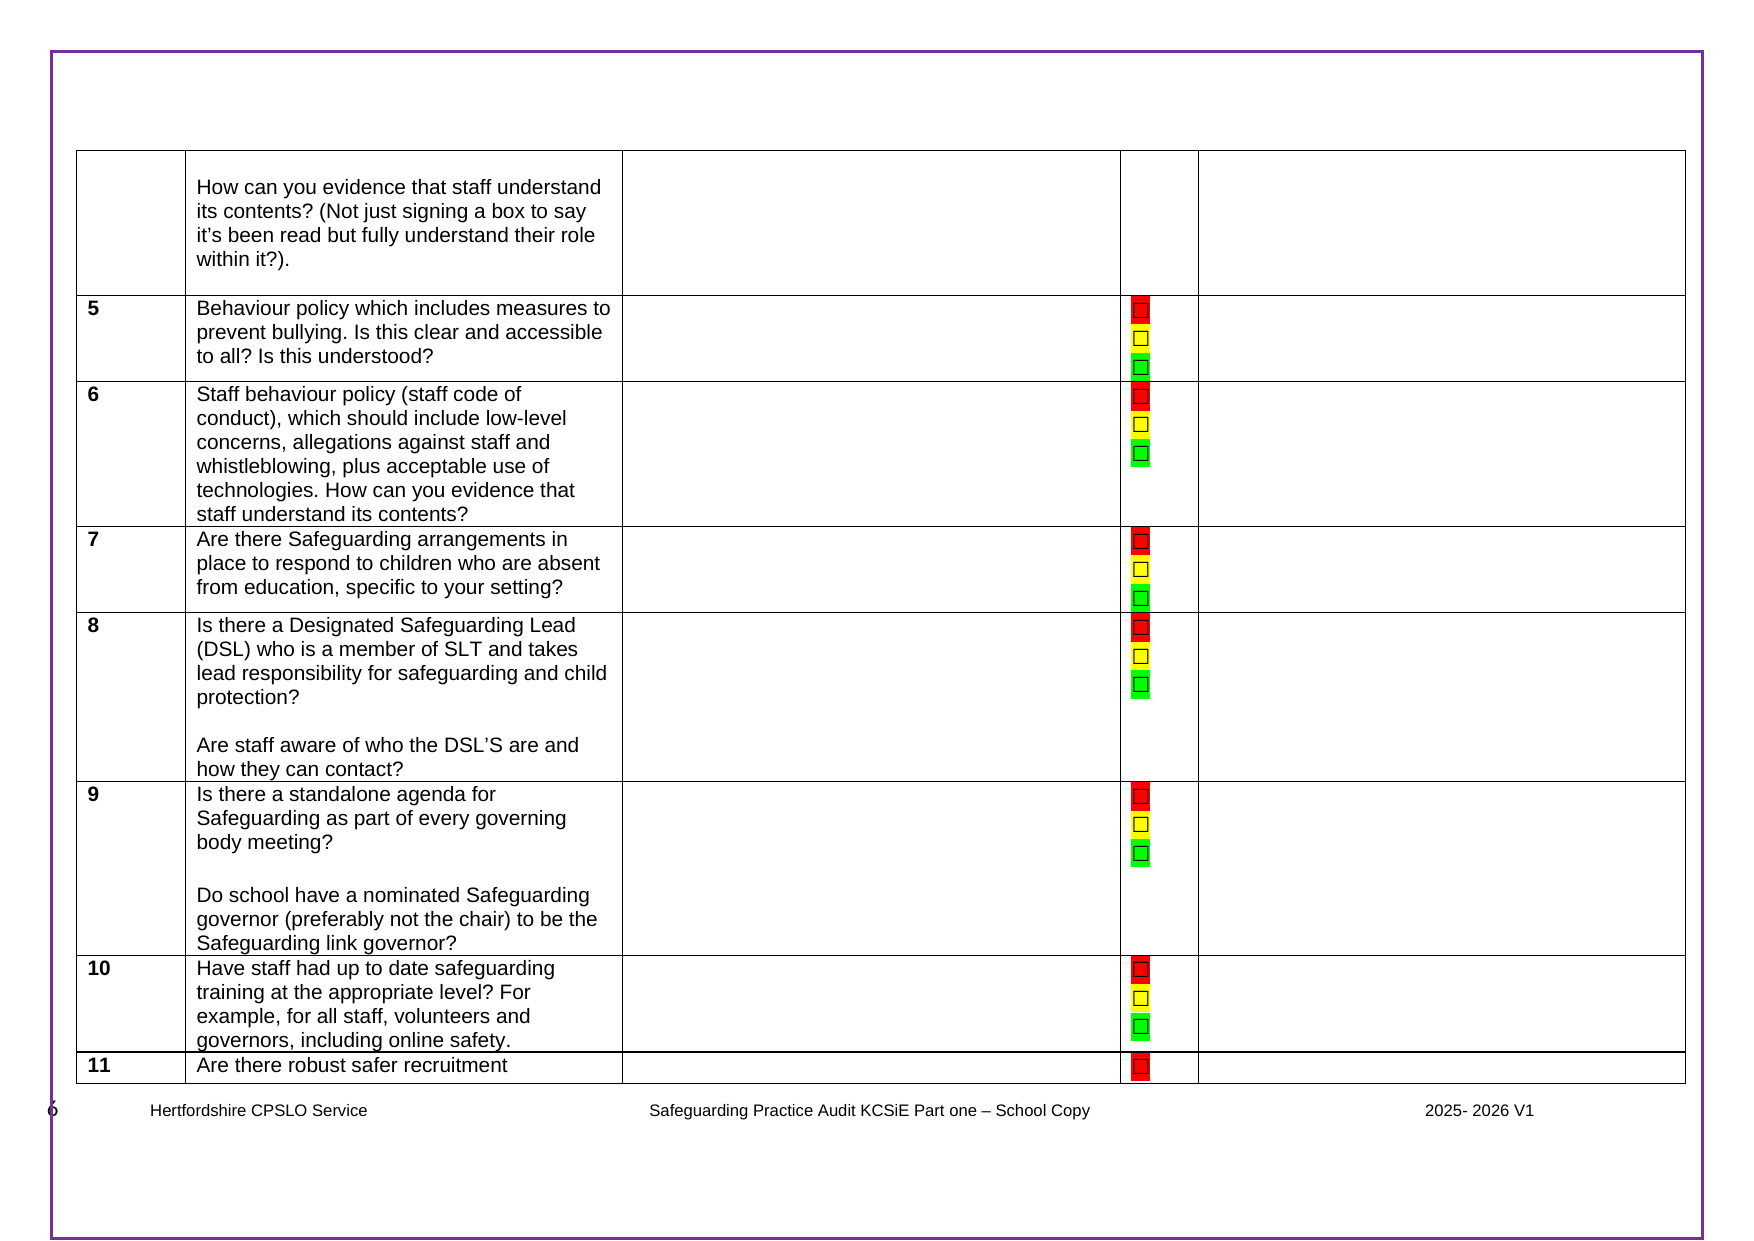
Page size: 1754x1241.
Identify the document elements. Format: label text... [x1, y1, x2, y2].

table_cell [1121, 296, 1131, 381]
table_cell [186, 1053, 622, 1083]
table_cell Staff behaviour policy (staff code of conduct), which should include low-level concerns, allegations against staff and whistleblowing, plus acceptable use of technologies. How can you evidence that staff understand its contents? [186, 382, 622, 526]
table_cell [1150, 296, 1198, 381]
table_cell [1199, 296, 1685, 381]
table_cell 5 [77, 296, 185, 381]
table_cell [623, 151, 1120, 295]
table_cell [1199, 1053, 1685, 1083]
table_cell [1121, 613, 1198, 781]
table_cell [1121, 782, 1198, 954]
table_cell 4 [77, 151, 185, 295]
table_cell [1199, 956, 1685, 1051]
table_cell [1121, 151, 1198, 295]
table_cell [623, 527, 1120, 612]
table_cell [186, 151, 622, 295]
table_cell Is there a standalone agenda for Safeguarding as part of every governing body meeting? Do school have a nominated Safeguarding governor (preferably not the chair) to be the Safeguarding link governor? [186, 782, 622, 954]
table_cell 11 [77, 1053, 185, 1083]
table_cell Are there Safeguarding arrangements in place to respond to children who are absent from education, specific to your setting? [186, 527, 622, 612]
table_cell Is there a Designated Safeguarding Lead (DSL) who is a member of SLT and takes lead responsibility for safeguarding and child protection? Are staff aware of who the DSL’S are and how they can contact? [186, 613, 622, 781]
table_cell Behaviour policy which includes measures to prevent bullying. Is this clear and accessible to all? Is this understood? [186, 296, 622, 381]
table_cell 8 [77, 613, 185, 781]
table_cell Have staff had up to date safeguarding training at the appropriate level? For example, for all staff, volunteers and governors, including online safety. [186, 956, 622, 1051]
table_cell [1121, 1053, 1198, 1083]
table_cell [1121, 527, 1131, 612]
table_cell 6 [77, 382, 185, 526]
table_cell [1199, 527, 1685, 612]
table_cell [1121, 956, 1198, 1051]
table_cell [1199, 151, 1685, 295]
table_cell [623, 613, 1120, 781]
table_cell [623, 1053, 1120, 1083]
table_cell 10 [77, 956, 185, 1051]
table_cell [623, 296, 1120, 381]
table_cell [1199, 382, 1685, 526]
table_cell [623, 382, 1120, 526]
table_cell [1199, 613, 1685, 781]
table_cell 7 [77, 527, 185, 612]
table_cell 9 [77, 782, 185, 954]
table_cell [1150, 527, 1198, 612]
table_cell [623, 782, 1120, 954]
table_cell [1199, 782, 1685, 954]
table_cell [623, 956, 1120, 1051]
table_cell [1121, 382, 1198, 526]
